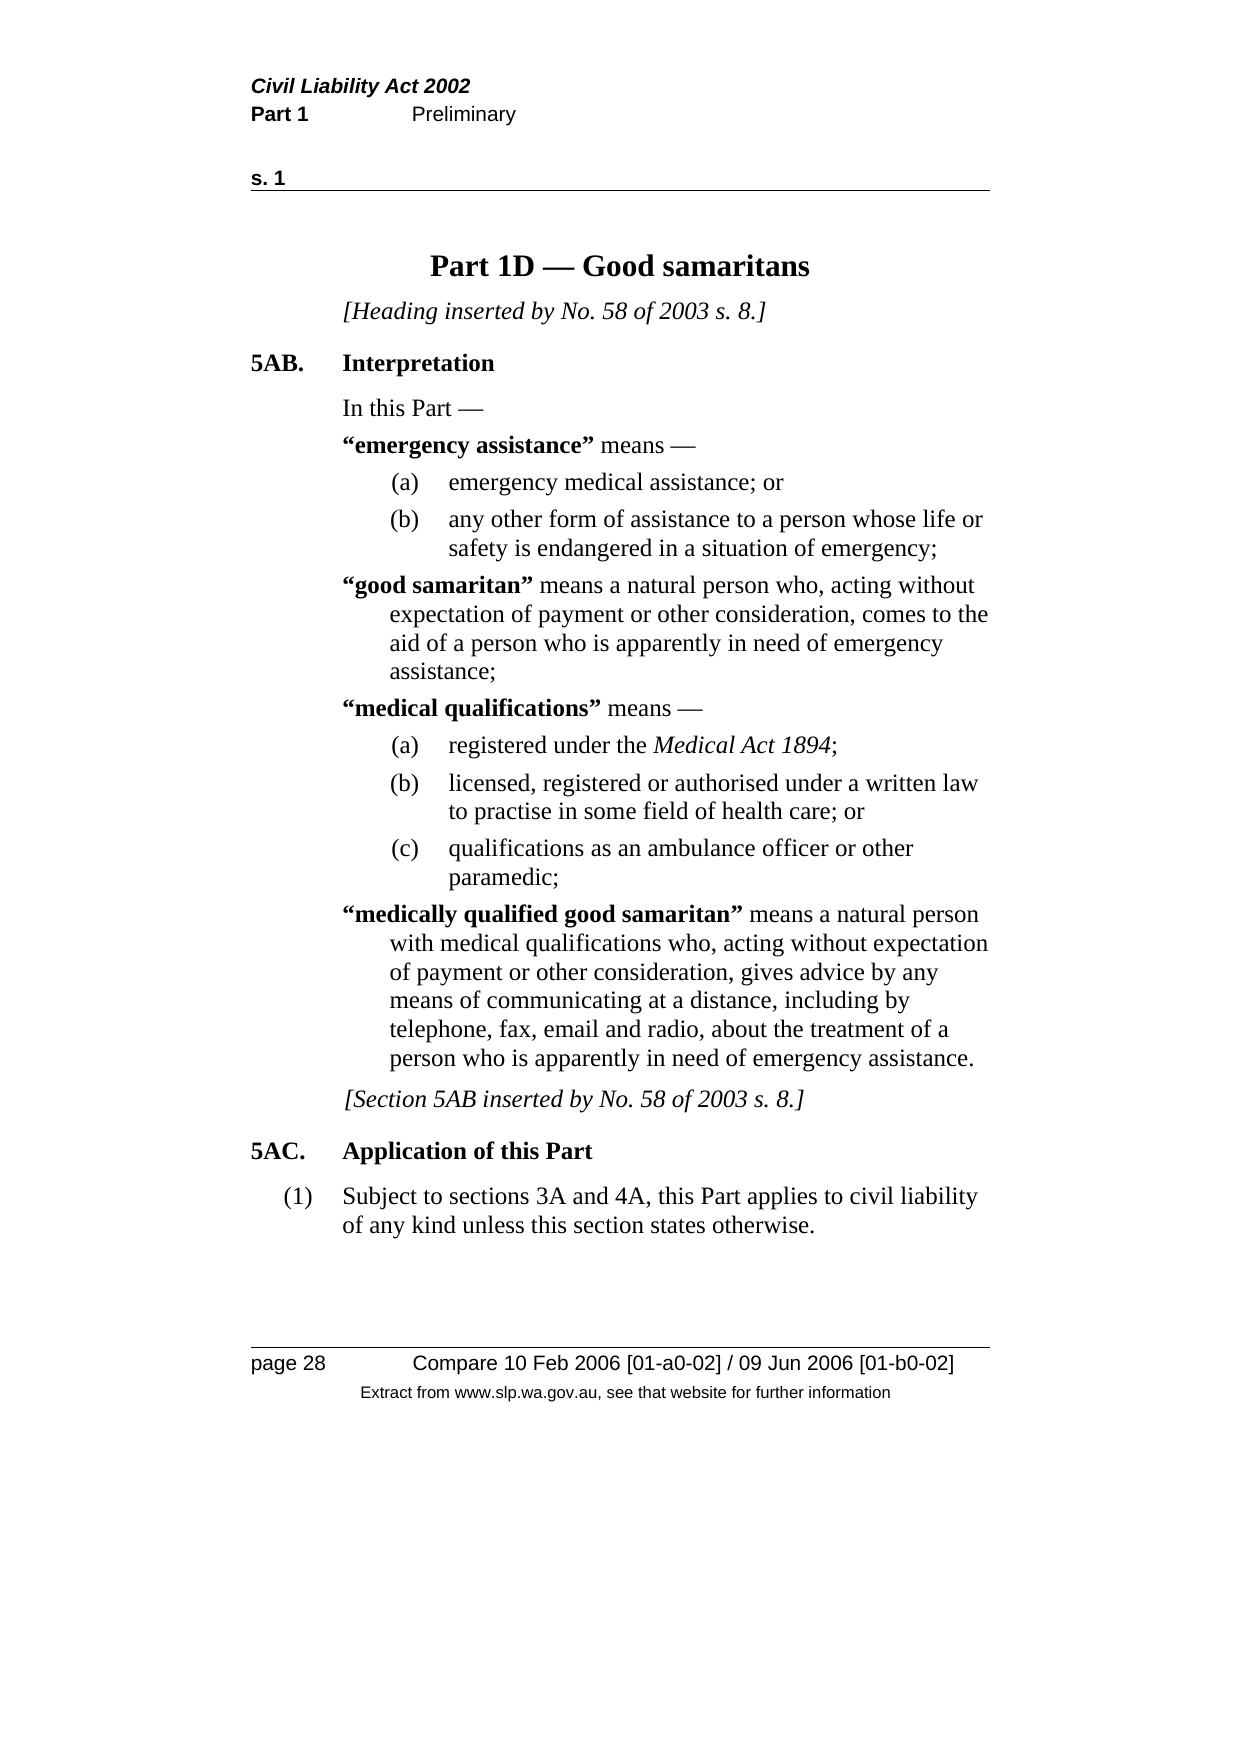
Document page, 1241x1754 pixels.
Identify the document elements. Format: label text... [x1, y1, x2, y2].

text [Section 5AB inserted by No. 58 of 2003 s. 8.] [251, 1084, 990, 1113]
subtitle [Heading inserted by No. 58 of 2003 s. 8.] [251, 296, 990, 325]
text (c) qualifications as an ambulance officer or other paramedic; [251, 833, 990, 891]
text “good samaritan” means a natural person who, acting without expectation of payment or other consideration, comes to the aid of a person who is apparently in need of emergency assistance; [251, 570, 990, 685]
text “emergency assistance” means — [251, 430, 990, 459]
text (a) registered under the Medical Act 1894; [251, 731, 990, 759]
text (b) any other form of assistance to a person whose life or safety is endangered in a situation of emergency; [251, 504, 990, 562]
text “medical qualifications” means — [251, 693, 990, 722]
subtitle Part 1D — Good samaritans [251, 247, 990, 283]
subtitle 5AC. Application of this Part [251, 1136, 990, 1165]
text (1) Subject to sections 3A and 4A, this Part applies to civil liability of any kind unless this section states otherwise. [251, 1181, 990, 1239]
subtitle 5AB. Interpretation [251, 348, 990, 376]
text (b) licensed, registered or authorised under a written law to practise in some field of health care; or [251, 768, 990, 825]
text “medically qualified good samaritan” means a natural person with medical qualifications who, acting without expectation of payment or other consideration, gives advice by any means of communicating at a distance, including by telephone, fax, email and radio, about the treatment of a person who is apparently in need of emergency assistance. [251, 899, 990, 1072]
text (a) emergency medical assistance; or [251, 467, 990, 496]
text In this Part — [251, 393, 990, 422]
